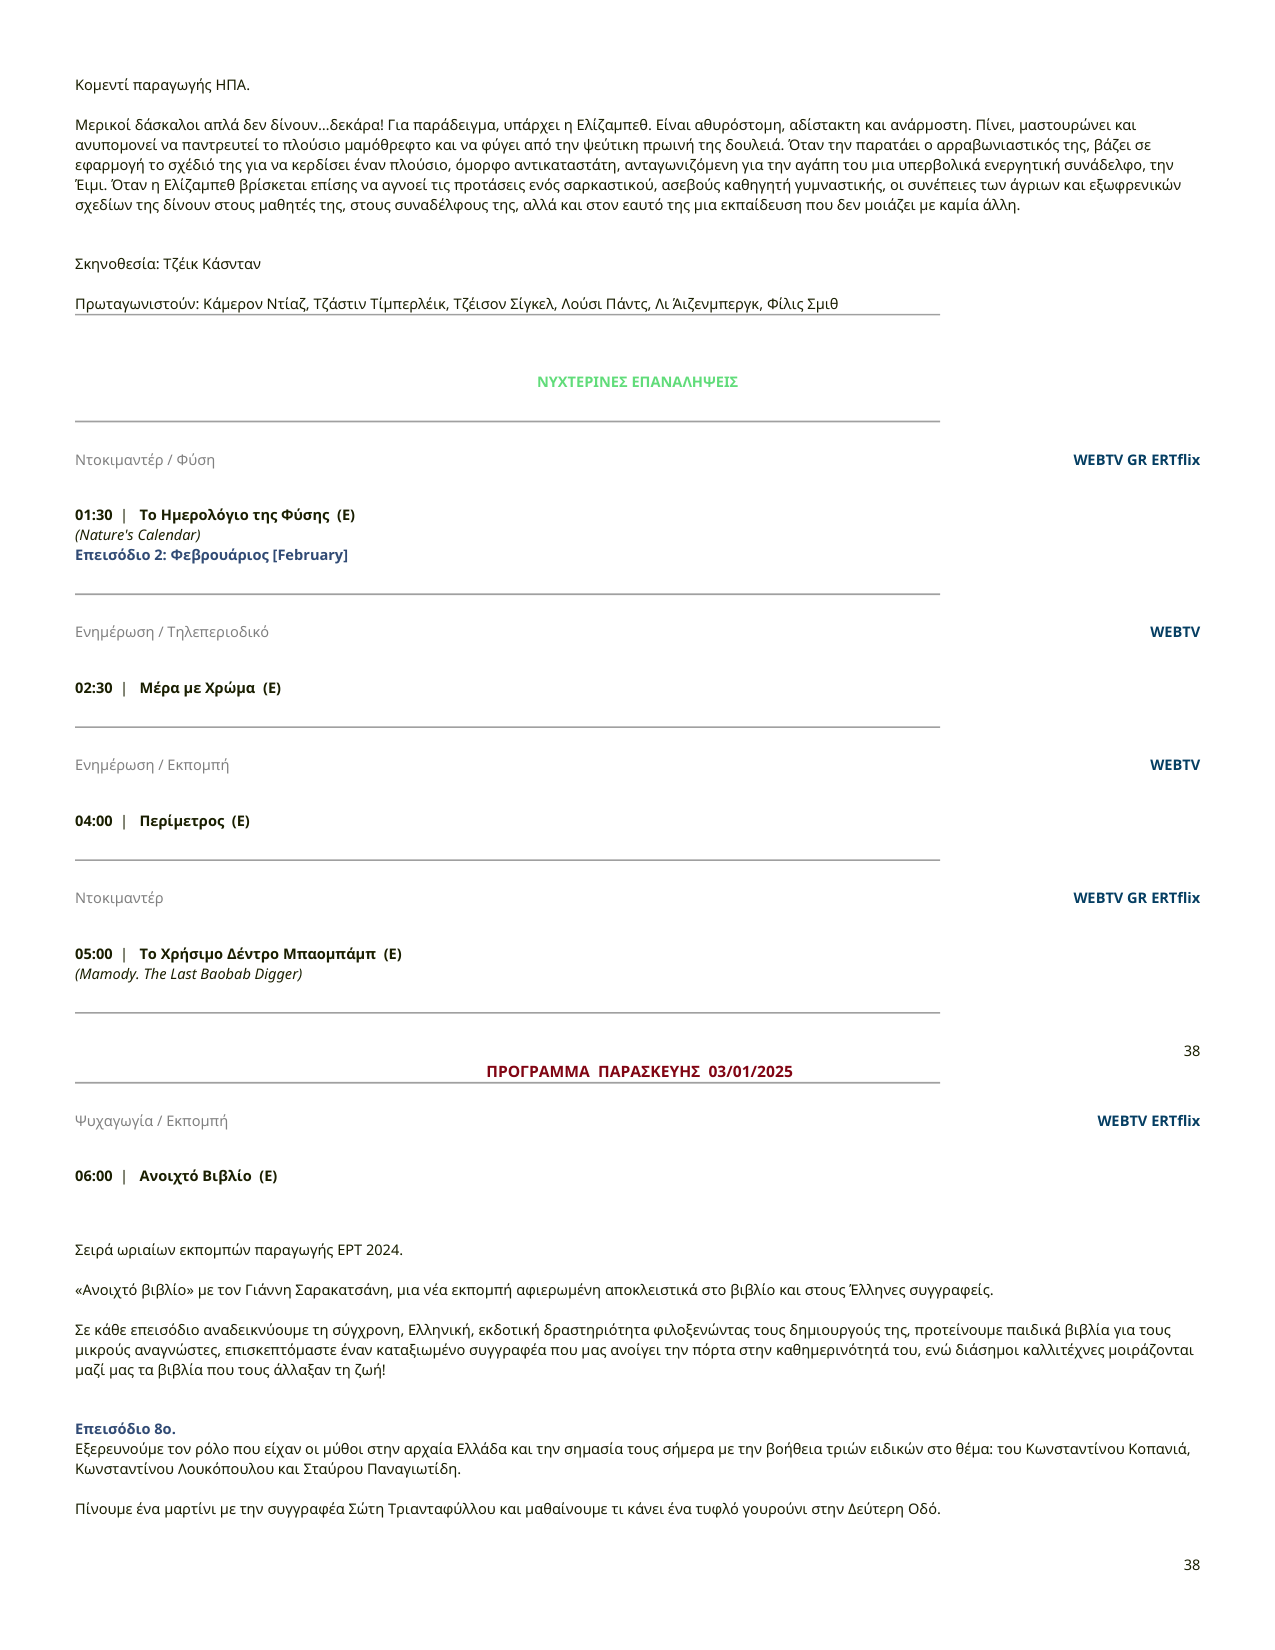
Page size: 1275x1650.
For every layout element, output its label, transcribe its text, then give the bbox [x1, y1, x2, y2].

table_header Ενημέρωση / Τηλεπεριοδικό [75, 622, 637, 642]
text Σκηνοθεσία: Τζέικ Κάσνταν Πρωταγωνιστούν: Κάμερον Ντίαζ, Τζάστιν Τίμπερλέικ, Τζέισον Σίγκελ, Λούσι Πάντς, Λι Άιζενμπεργκ, Φίλις Σμιθ [75, 214, 1200, 314]
table_header WEBTV [638, 622, 1200, 642]
text ΝΥΧΤΕΡΙΝΕΣ ΕΠΑΝΑΛΗΨΕΙΣ [75, 372, 1200, 392]
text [75, 1439, 1200, 1538]
table_header WEBTV ERTflix [638, 1111, 1200, 1131]
table_header Ντοκιμαντέρ [75, 888, 637, 908]
text Κομεντί παραγωγής ΗΠΑ. Μερικοί δάσκαλοι απλά δεν δίνουν…δεκάρα! Για παράδειγμα, υπάρχει η Ελίζαμπεθ. Είναι αθυρόστομη, αδίστακτη και ανάρμοστη. Πίνει, μαστουρώνει και ανυπομονεί να παντρευτεί το πλούσιο μαμόθρεφτο και να φύγει από την ψεύτικη πρωινή της δουλειά. Όταν την παρατάει ο αρραβωνιαστικός της, βάζει σε εφαρμογή το σχέδιό της για να κερδίσει έναν πλούσιο, όμορφο αντικαταστάτη, ανταγωνιζόμενη για την αγάπη του μια υπερβολικά ενεργητική συνάδελφο, την Έιμι. Όταν η Ελίζαμπεθ βρίσκεται επίσης να αγνοεί τις προτάσεις ενός σαρκαστικού, ασεβούς καθηγητή γυμναστικής, οι συνέπειες των άγριων και εξωφρενικών σχεδίων της δίνουν στους μαθητές της, στους συναδέλφους της, αλλά και στον εαυτό της μια εκπαίδευση που δεν μοιάζει με καμία άλλη. [75, 75, 1200, 214]
table_header WEBTV GR ERTflix [638, 888, 1200, 908]
table_header WEBTV [638, 755, 1200, 775]
table_header Ντοκιμαντέρ / Φύση [75, 450, 637, 469]
table_header Ψυχαγωγία / Εκπομπή [75, 1111, 637, 1131]
text 01:30 | Το Ημερολόγιο της Φύσης (E) (Nature's Calendar) Επεισόδιο 2: Φεβρουάριος [February] [75, 469, 1200, 593]
text 06:00 | Ανοιχτό Βιβλίο (E) [75, 1131, 1200, 1215]
text 04:00 | Περίμετρος (E) [75, 775, 1200, 859]
table_header WEBTV GR ERTflix [638, 450, 1200, 469]
text Επεισόδιο 8ο. [75, 1379, 1200, 1439]
text Σειρά ωριαίων εκπομπών παραγωγής ΕΡΤ 2024. «Ανοιχτό βιβλίο» με τον Γιάννη Σαρακατσάνη, μια νέα εκπομπή αφιερωμένη αποκλειστικά στο βιβλίο και στους Έλληνες συγγραφείς. Σε κάθε επεισόδιο αναδεικνύουμε τη σύγχρονη, Ελληνική, εκδοτική δραστηριότητα φιλοξενώντας τους δημιουργούς της, προτείνουμε παιδικά βιβλία για τους μικρούς αναγνώστες, επισκεπτόμαστε έναν καταξιωμένο συγγραφέα που μας ανοίγει την πόρτα στην καθημερινότητά του, ενώ διάσημοι καλλιτέχνες μοιράζονται μαζί μας τα βιβλία που τους άλλαξαν τη ζωή! [75, 1240, 1200, 1379]
table_header Ενημέρωση / Εκπομπή [75, 755, 637, 775]
text 05:00 | Το Χρήσιμο Δέντρο Μπαομπάμπ (E) (Mamody. The Last Baobab Digger) [75, 908, 1200, 1012]
text 02:30 | Μέρα με Χρώμα (E) [75, 642, 1200, 726]
text ΠΡΟΓΡΑΜΜΑ ΠΑΡΑΣΚΕΥΗΣ 03/01/2025 [75, 1061, 1200, 1082]
